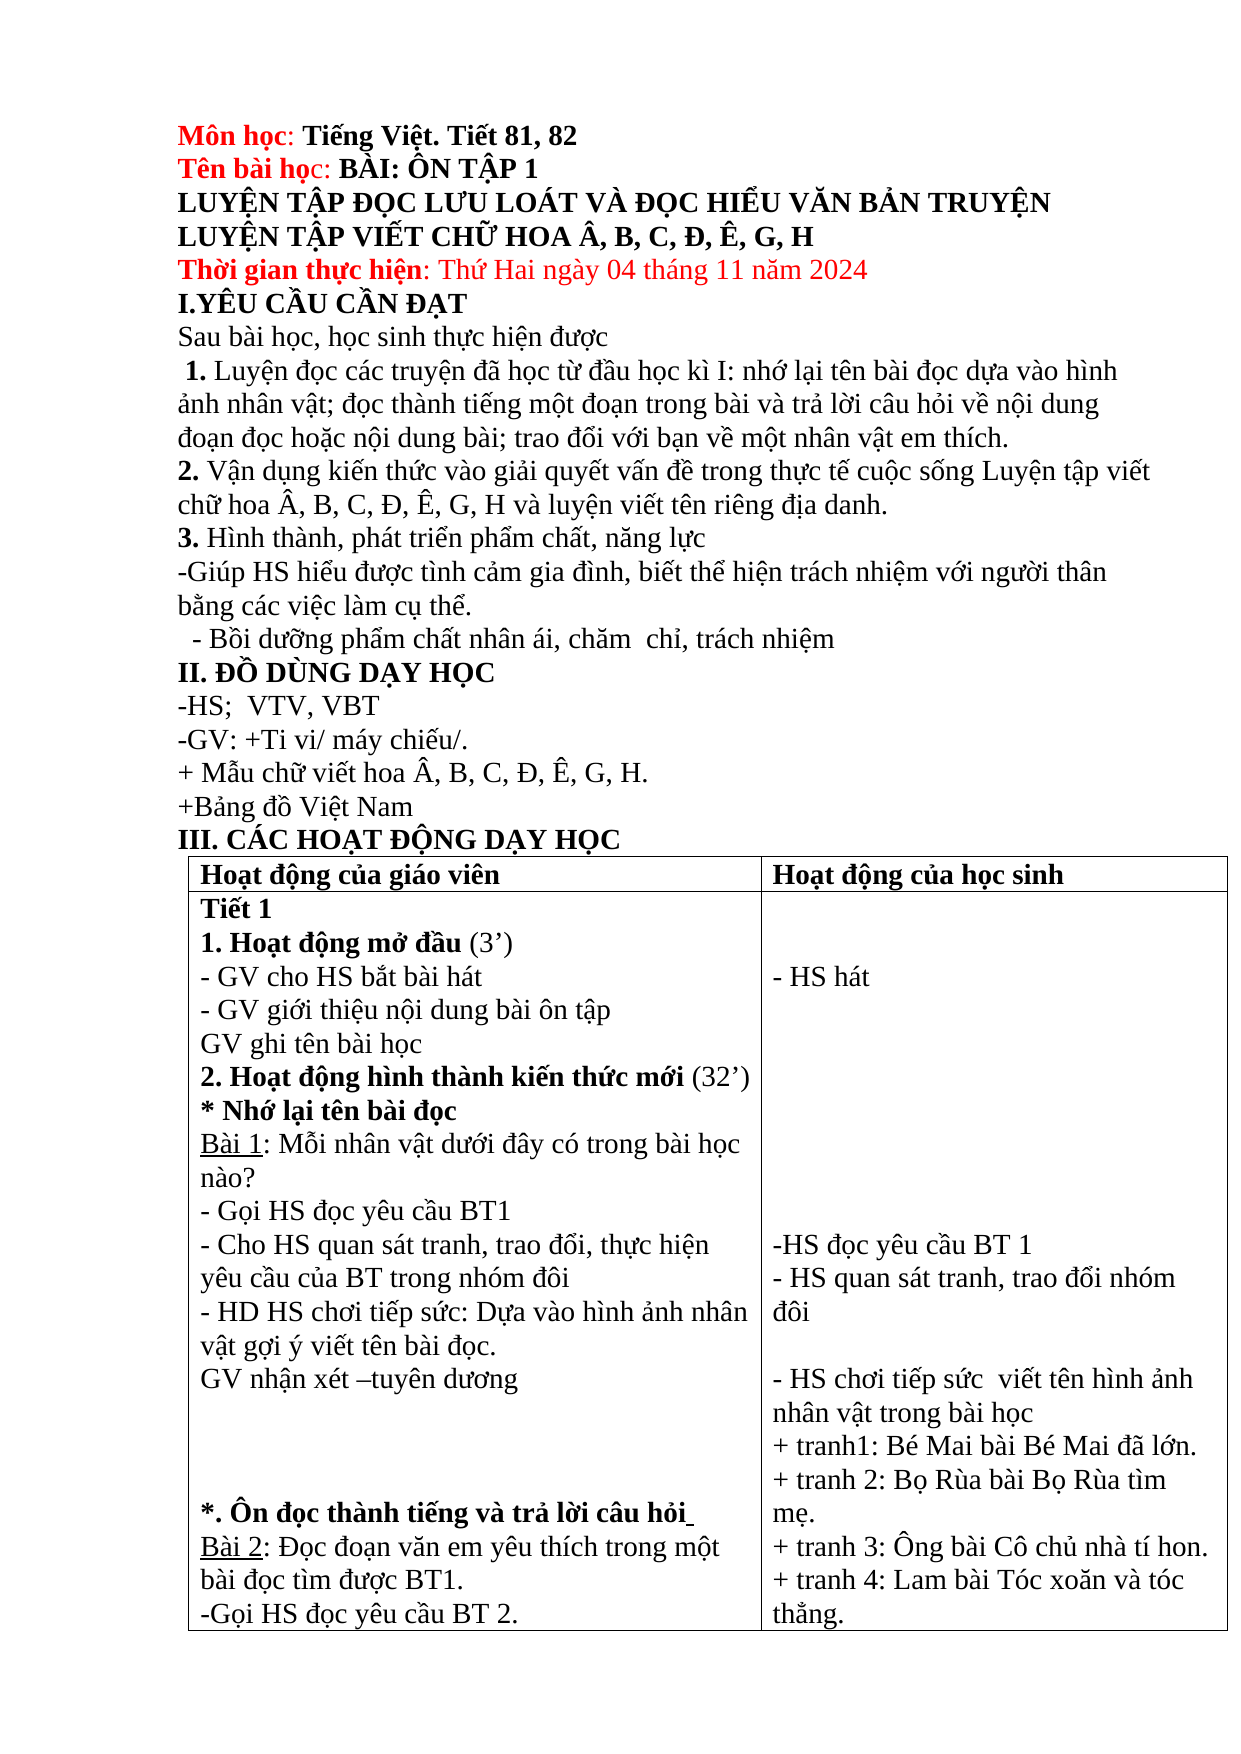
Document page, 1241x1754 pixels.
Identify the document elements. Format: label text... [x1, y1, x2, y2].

text Sau bài học, học sinh thực hiện được [177, 319, 1152, 353]
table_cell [762, 892, 1227, 1629]
text 3. Hình thành, phát triển phẩm chất, năng lực [177, 521, 1152, 554]
text Môn học: Tiếng Việt. Tiết 81, 82 [177, 118, 1152, 152]
text -GV: +Ti vi/ máy chiếu/. [177, 722, 1152, 755]
text +Bảng đồ Việt Nam [177, 789, 1152, 822]
table_header Hoạt động của giáo viên [189, 857, 761, 891]
text II. ĐỒ DÙNG DẠY HỌC [177, 655, 1152, 688]
text - Bồi dưỡng phẩm chất nhân ái, chăm chỉ, trách nhiệm [177, 621, 1152, 655]
text -Giúp HS hiểu được tình cảm gia đình, biết thể hiện trách nhiệm với người thân bằng các việc làm cụ thể. [177, 554, 1152, 621]
text 1. Luyện đọc các truyện đã học từ đầu học kì I: nhớ lại tên bài đọc dựa vào hình ảnh nhân vật; đọc thành tiếng một đoạn trong bài và trả lời câu hỏi về nội dung đoạn đọc hoặc nội dung bài; trao đổi với bạn về một nhân vật em thích. 2. Vận dụng kiến thức vào giải quyết vấn đề trong thực tế cuộc sống Luyện tập viết chữ hoa Â, B, C, Đ, Ê, G, H và luyện viết tên riêng địa danh. [177, 353, 1152, 521]
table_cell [189, 892, 761, 1629]
table_header Hoạt động của học sinh [762, 857, 1227, 891]
text LUYỆN TẬP ĐỌC LƯU LOÁT VÀ ĐỌC HIỂU VĂN BẢN TRUYỆN [177, 185, 1152, 219]
text I.YÊU CẦU CẦN ĐẠT [177, 286, 1152, 319]
text Tên bài học: BÀI: ÔN TẬP 1 [177, 152, 1152, 185]
text Thời gian thực hiện: Thứ Hai ngày 04 tháng 11 năm 2024 [177, 252, 1152, 286]
text LUYỆN TẬP VIẾT CHỮ HOA Â, B, C, Đ, Ê, G, H [177, 219, 1152, 252]
text + Mẫu chữ viết hoa Â, B, C, Đ, Ê, G, H. [177, 755, 1152, 789]
text -HS; VTV, VBT [177, 688, 1152, 722]
text III. CÁC HOẠT ĐỘNG DẠY HỌC [177, 822, 1152, 856]
